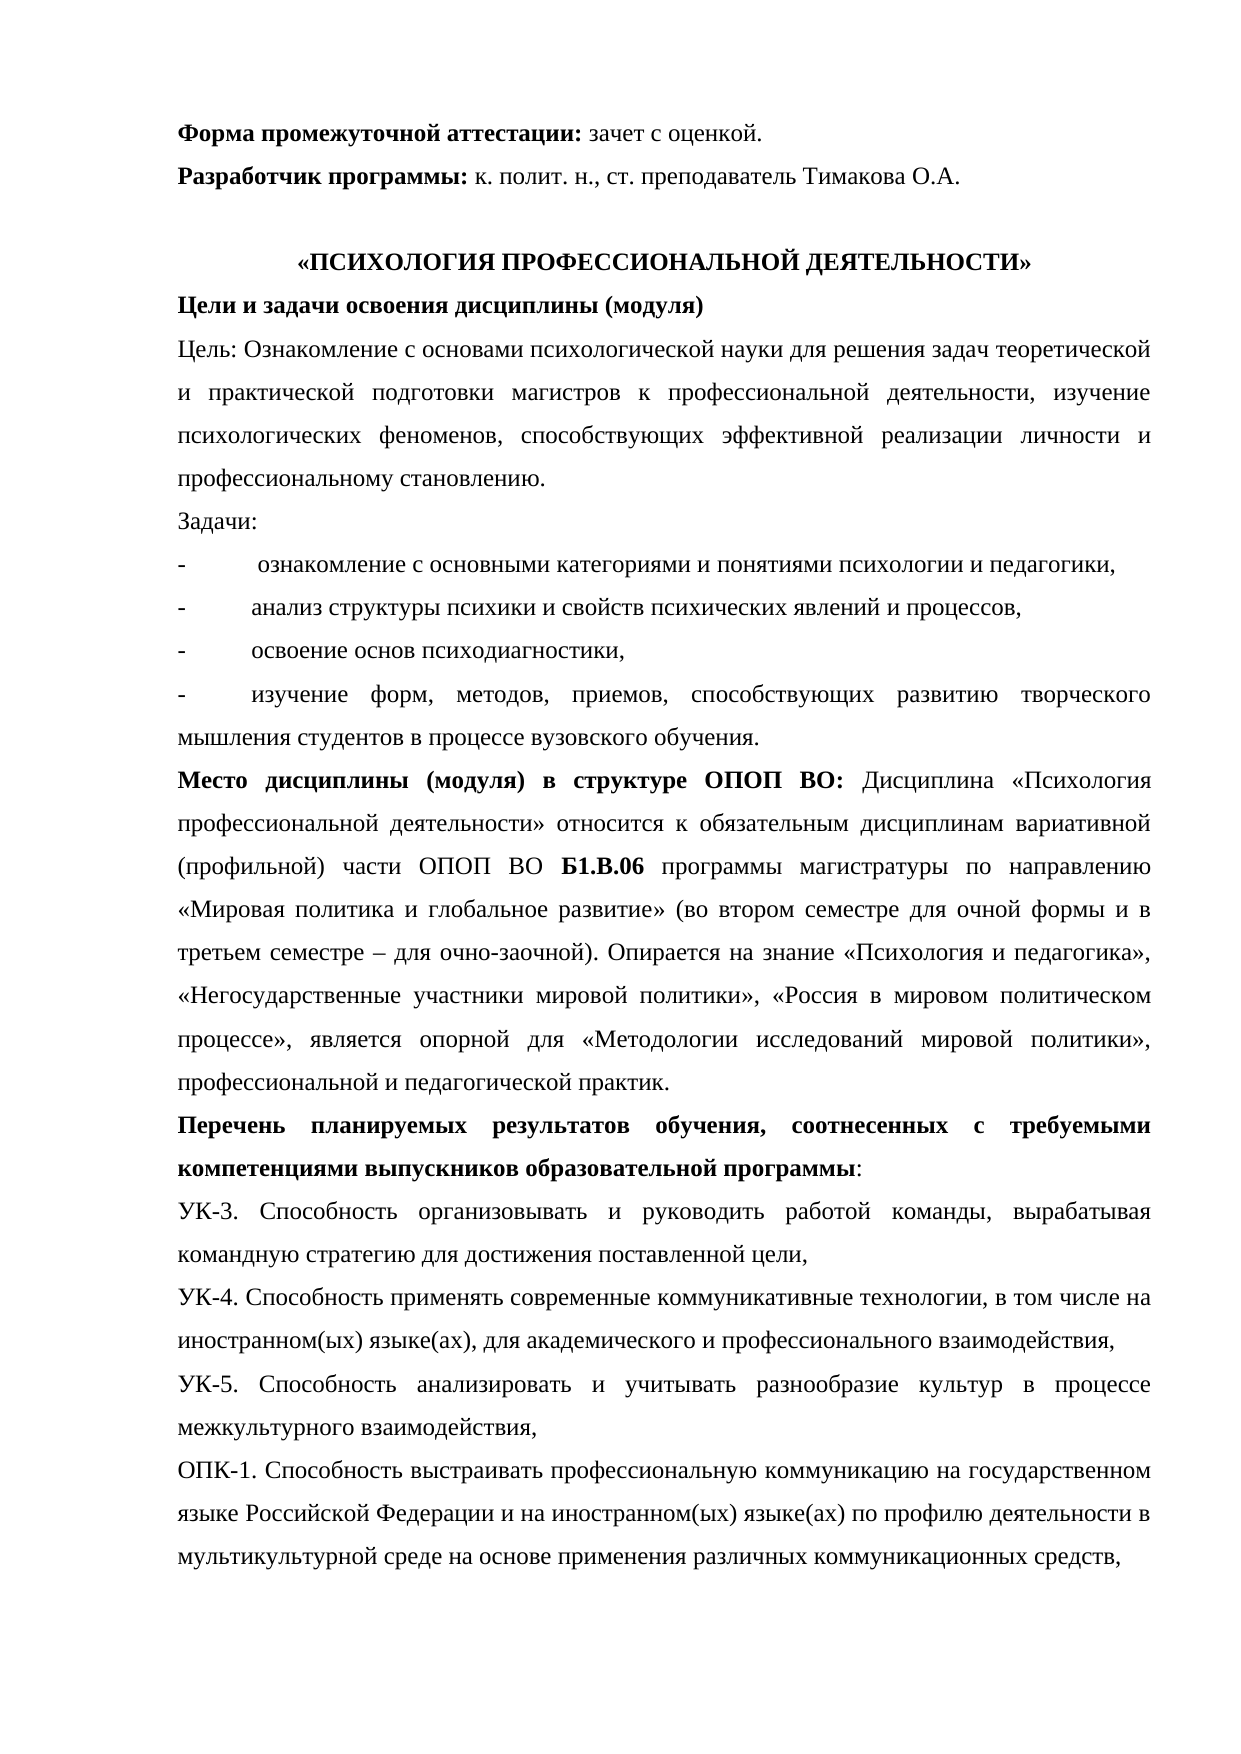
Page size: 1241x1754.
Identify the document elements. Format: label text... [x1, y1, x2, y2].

text Разработчик программы: к. полит. н., ст. преподаватель Тимакова О.А. [177, 161, 1152, 190]
text - изучение форм, методов, приемов, способствующих развитию творческого мышления студентов в процессе вузовского обучения. [177, 679, 1152, 751]
text Место дисциплины (модуля) в структуре ОПОП ВО: Дисциплина «Психология профессиональной деятельности» относится к обязательным дисциплинам вариативной (профильной) части ОПОП ВО Б1.В.06 программы магистратуры по направлению «Мировая политика и глобальное развитие» (во втором семестре для очной формы и в третьем семестре – для очно-заочной). Опирается на знание «Психология и педагогика», «Негосударственные участники мировой политики», «Россия в мировом политическом процессе», является опорной для «Методологии исследований мировой политики», профессиональной и педагогической практик. [177, 765, 1152, 1096]
text УК-4. Способность применять современные коммуникативные технологии, в том числе на иностранном(ых) языке(ах), для академического и профессионального взаимодействия, [177, 1282, 1152, 1354]
text Перечень планируемых результатов обучения, соотнесенных с требуемыми компетенциями выпускников образовательной программы: [177, 1110, 1152, 1182]
text Задачи: [177, 506, 1152, 535]
text - освоение основ психодиагностики, [177, 636, 1152, 664]
text УК-3. Способность организовывать и руководить работой команды, вырабатывая командную стратегию для достижения поставленной цели, [177, 1196, 1152, 1268]
text Форма промежуточной аттестации: зачет с оценкой. [177, 118, 1152, 147]
text «ПСИХОЛОГИЯ ПРОФЕССИОНАЛЬНОЙ ДЕЯТЕЛЬНОСТИ» [177, 247, 1152, 276]
text ОПК-1. Способность выстраивать профессиональную коммуникацию на государственном языке Российской Федерации и на иностранном(ых) языке(ах) по профилю деятельности в мультикультурной среде на основе применения различных коммуникационных средств, [177, 1455, 1152, 1570]
text Цель: Ознакомление с основами психологической науки для решения задач теоретической и практической подготовки магистров к профессиональной деятельности, изучение психологических феноменов, способствующих эффективной реализации личности и профессиональному становлению. [177, 334, 1152, 492]
text - ознакомление с основными категориями и понятиями психологии и педагогики, [177, 549, 1152, 578]
text - анализ структуры психики и свойств психических явлений и процессов, [177, 592, 1152, 621]
text Цели и задачи освоения дисциплины (модуля) [177, 291, 1152, 319]
text УК-5. Способность анализировать и учитывать разнообразие культур в процессе межкультурного взаимодействия, [177, 1369, 1152, 1441]
